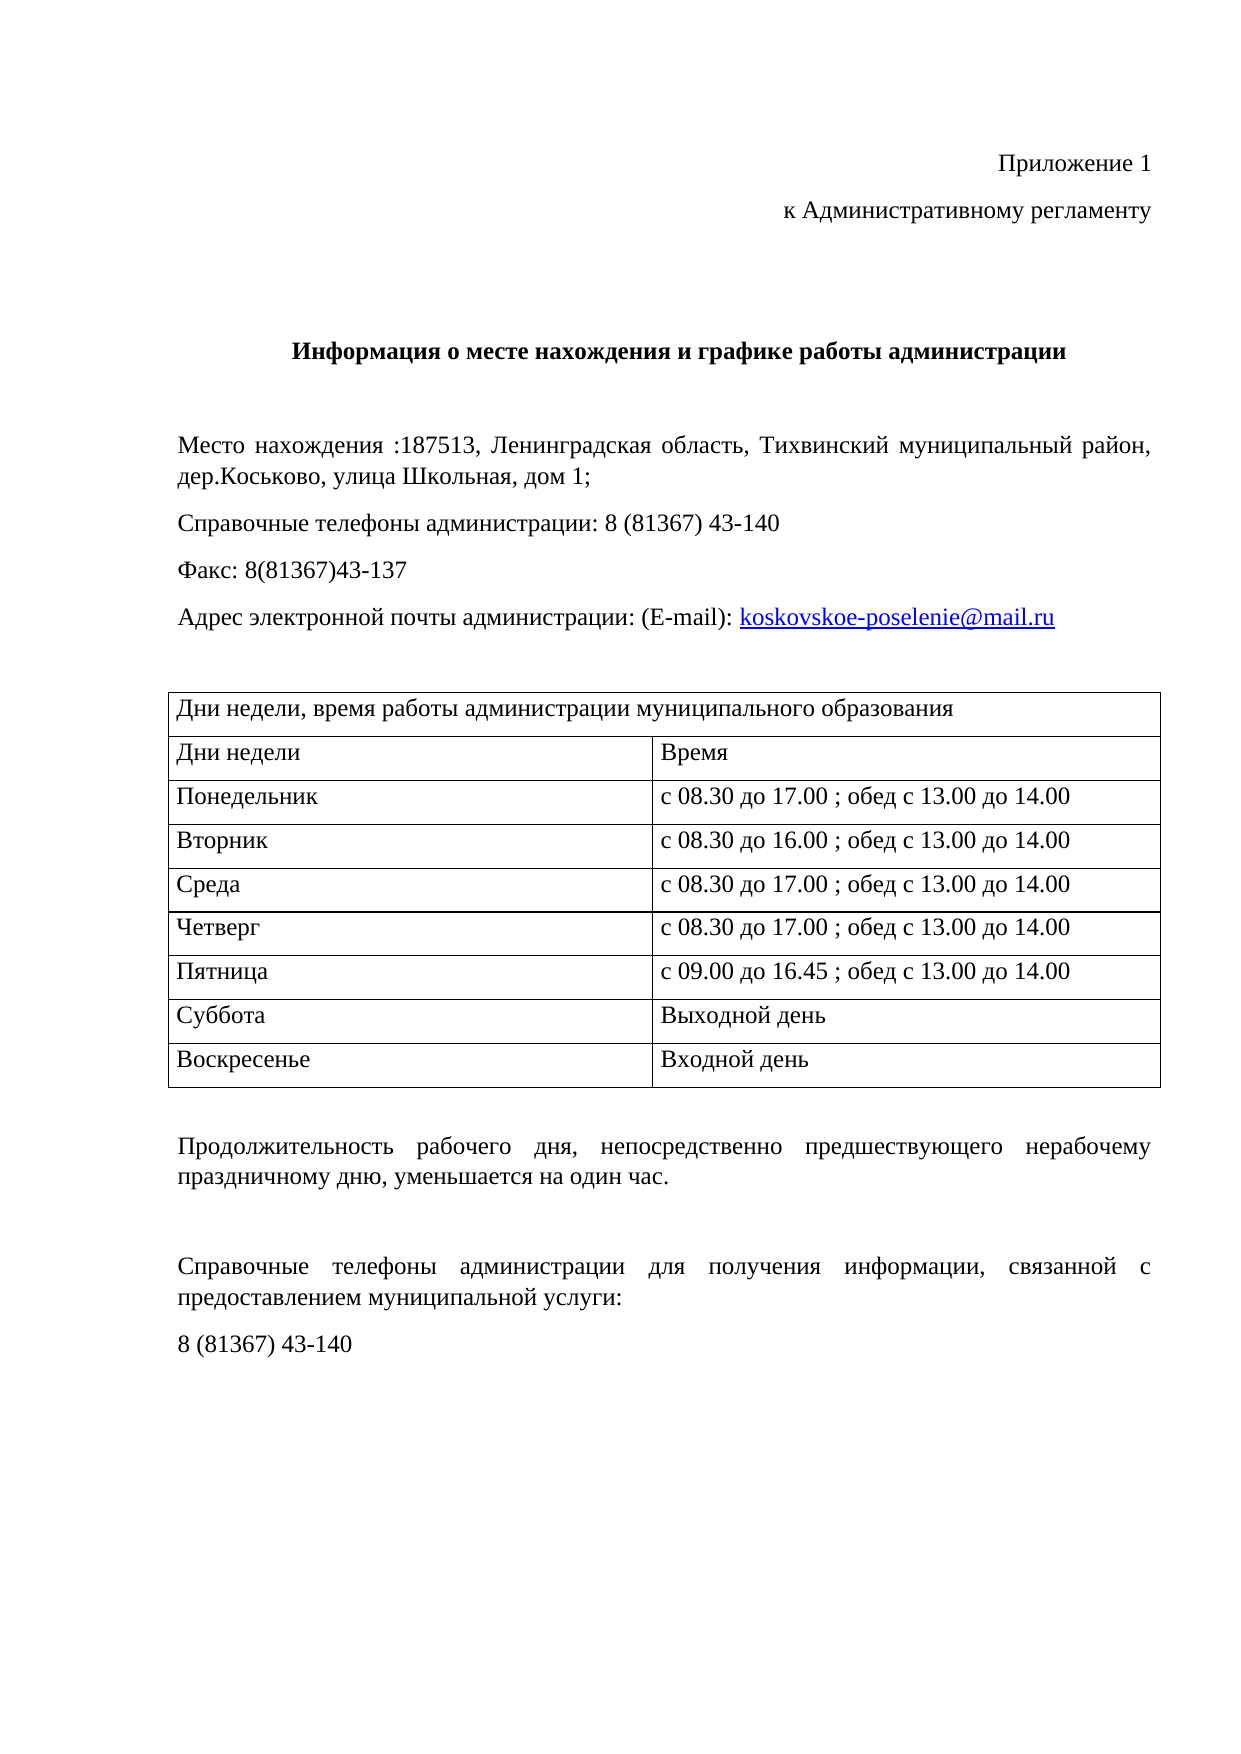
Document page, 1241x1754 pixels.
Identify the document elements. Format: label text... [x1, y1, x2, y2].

table_cell с 08.30 до 17.00 ; обед с 13.00 до 14.00 [653, 781, 1160, 824]
text к Административному регламенту [177, 195, 1152, 224]
text Справочные телефоны администрации: 8 (81367) 43-140 [177, 508, 1152, 537]
table_cell Вторник [169, 825, 652, 868]
text Приложение 1 [177, 148, 1152, 177]
table_cell Воскресенье [169, 1044, 652, 1087]
table_cell с 08.30 до 17.00 ; обед с 13.00 до 14.00 [653, 869, 1160, 911]
table_cell с 08.30 до 16.00 ; обед с 13.00 до 14.00 [653, 825, 1160, 868]
table_cell Среда [169, 869, 652, 911]
text Факс: 8(81367)43-137 [177, 555, 1152, 584]
table_cell Суббота [169, 1000, 652, 1043]
text Адрес электронной почты администрации: (E-mail): koskovskoe-poselenie@mail.ru [177, 602, 1152, 631]
text 8 (81367) 43-140 [177, 1329, 1152, 1357]
table_cell Пятница [169, 956, 652, 999]
text Продолжительность рабочего дня, непосредственно предшествующего нерабочему праздничному дню, уменьшается на один час. [177, 1131, 1152, 1190]
table_cell Дни недели [169, 737, 652, 780]
table_cell с 09.00 до 16.45 ; обед с 13.00 до 14.00 [653, 956, 1160, 999]
table_cell Входной день [653, 1044, 1160, 1087]
table_cell Понедельник [169, 781, 652, 824]
table_header Дни недели, время работы администрации муниципального образования [169, 693, 1160, 736]
table_cell Четверг [169, 913, 652, 955]
text Место нахождения :187513, Ленинградская область, Тихвинский муниципальный район, дер.Коськово, улица Школьная, дом 1; [177, 431, 1152, 490]
table_cell Время [653, 737, 1160, 780]
table_cell с 08.30 до 17.00 ; обед с 13.00 до 14.00 [653, 913, 1160, 955]
text Справочные телефоны администрации для получения информации, связанной с предоставлением муниципальной услуги: [177, 1251, 1152, 1310]
table_cell Выходной день [653, 1000, 1160, 1043]
text Информация о месте нахождения и графике работы администрации [177, 336, 1181, 365]
